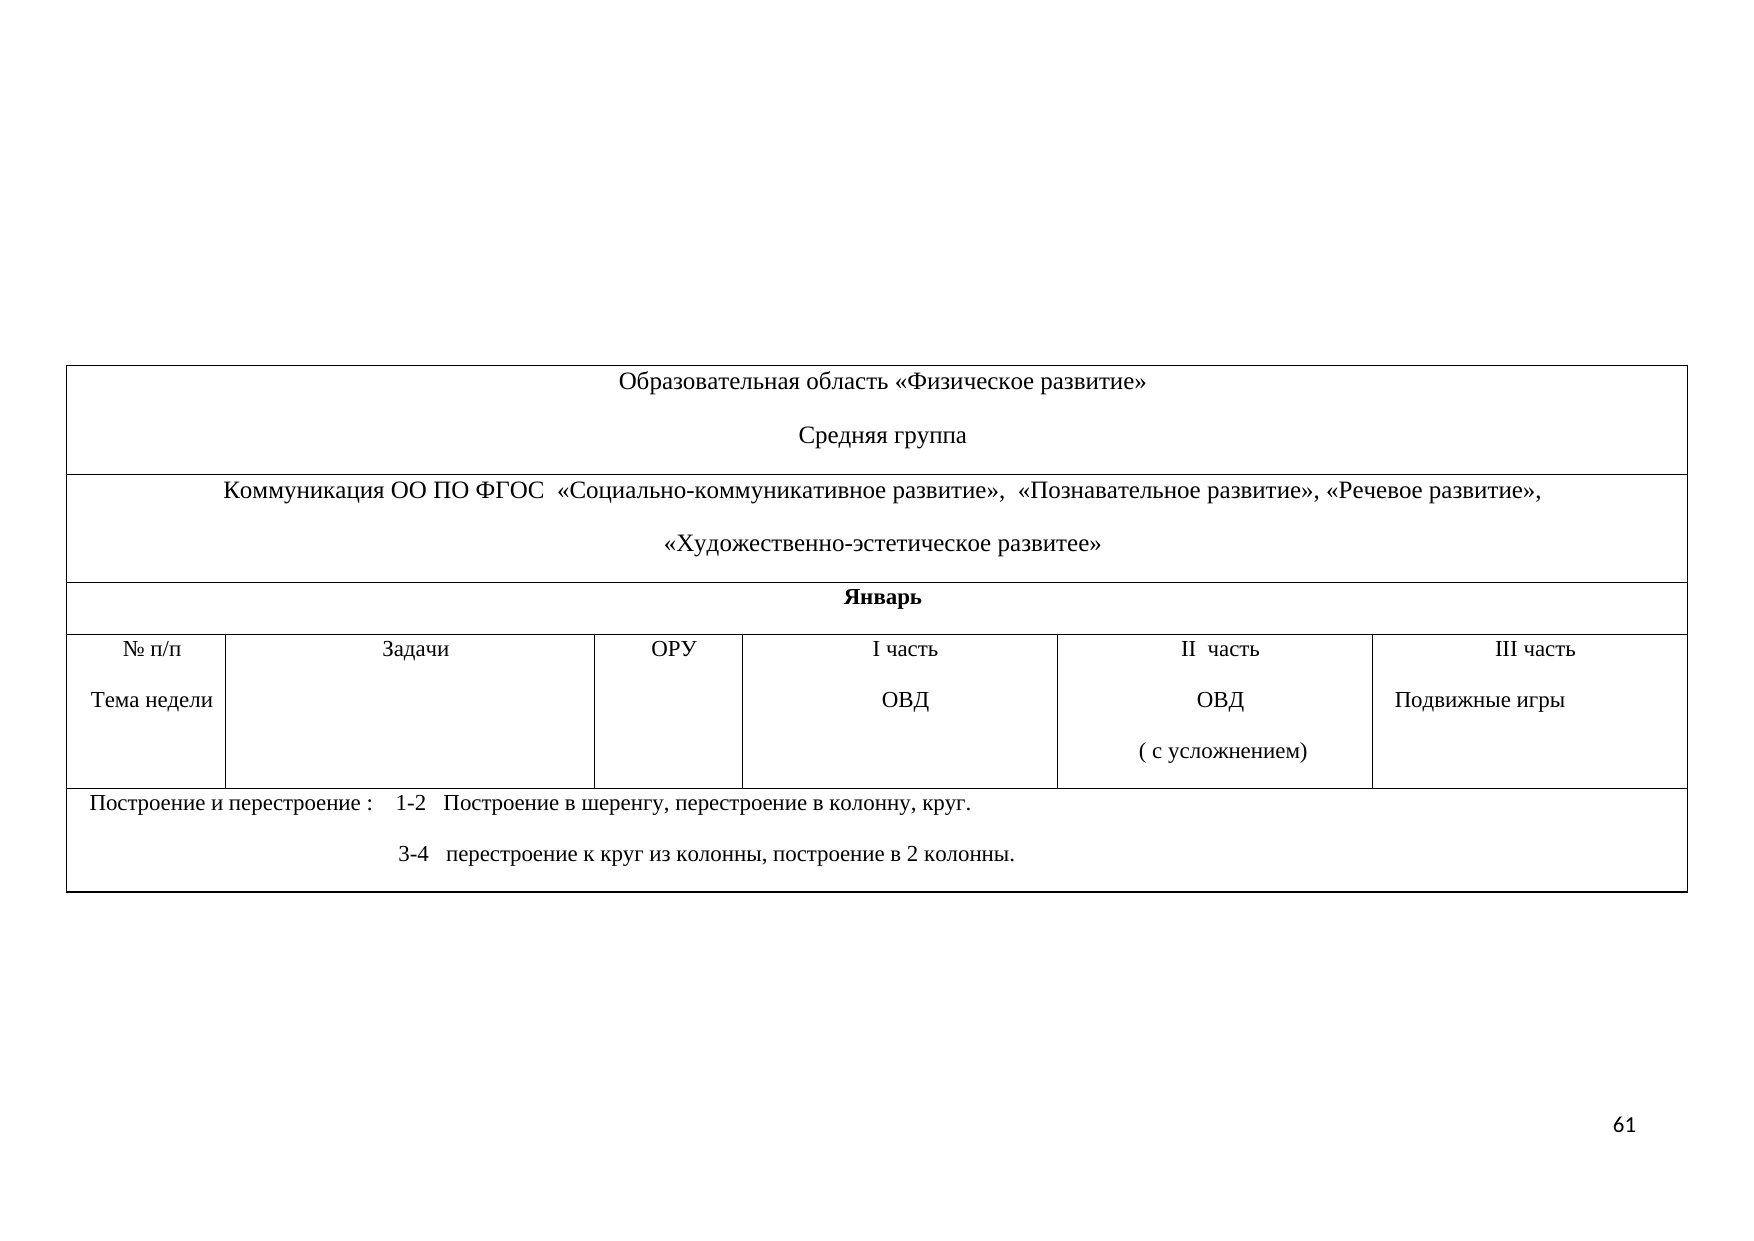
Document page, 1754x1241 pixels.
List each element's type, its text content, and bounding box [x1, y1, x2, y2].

table_header Образовательная область «Физическое развитие» Средняя группа [67, 366, 1687, 474]
table_cell Коммуникация ОО ПО ФГОС «Социально-коммуникативное развитие», «Познавательное развитие», «Речевое развитие», «Художественно-эстетическое развитее» [67, 475, 1687, 582]
table_cell № п/п Тема недели [67, 635, 225, 788]
table_cell Построение и перестроение : 1-2 Построение в шеренгу, перестроение в колонну, круг. 3-4 перестроение к круг из колонны, построение в 2 колонны. [67, 789, 1687, 891]
table_cell Январь [67, 583, 1687, 634]
table_cell III часть Подвижные игры [1373, 635, 1687, 788]
table_cell ОРУ [595, 635, 742, 788]
table_cell I часть ОВД [743, 635, 1057, 788]
table_cell II часть ОВД ( с усложнением) [1058, 635, 1372, 788]
table_cell Задачи [226, 635, 594, 788]
